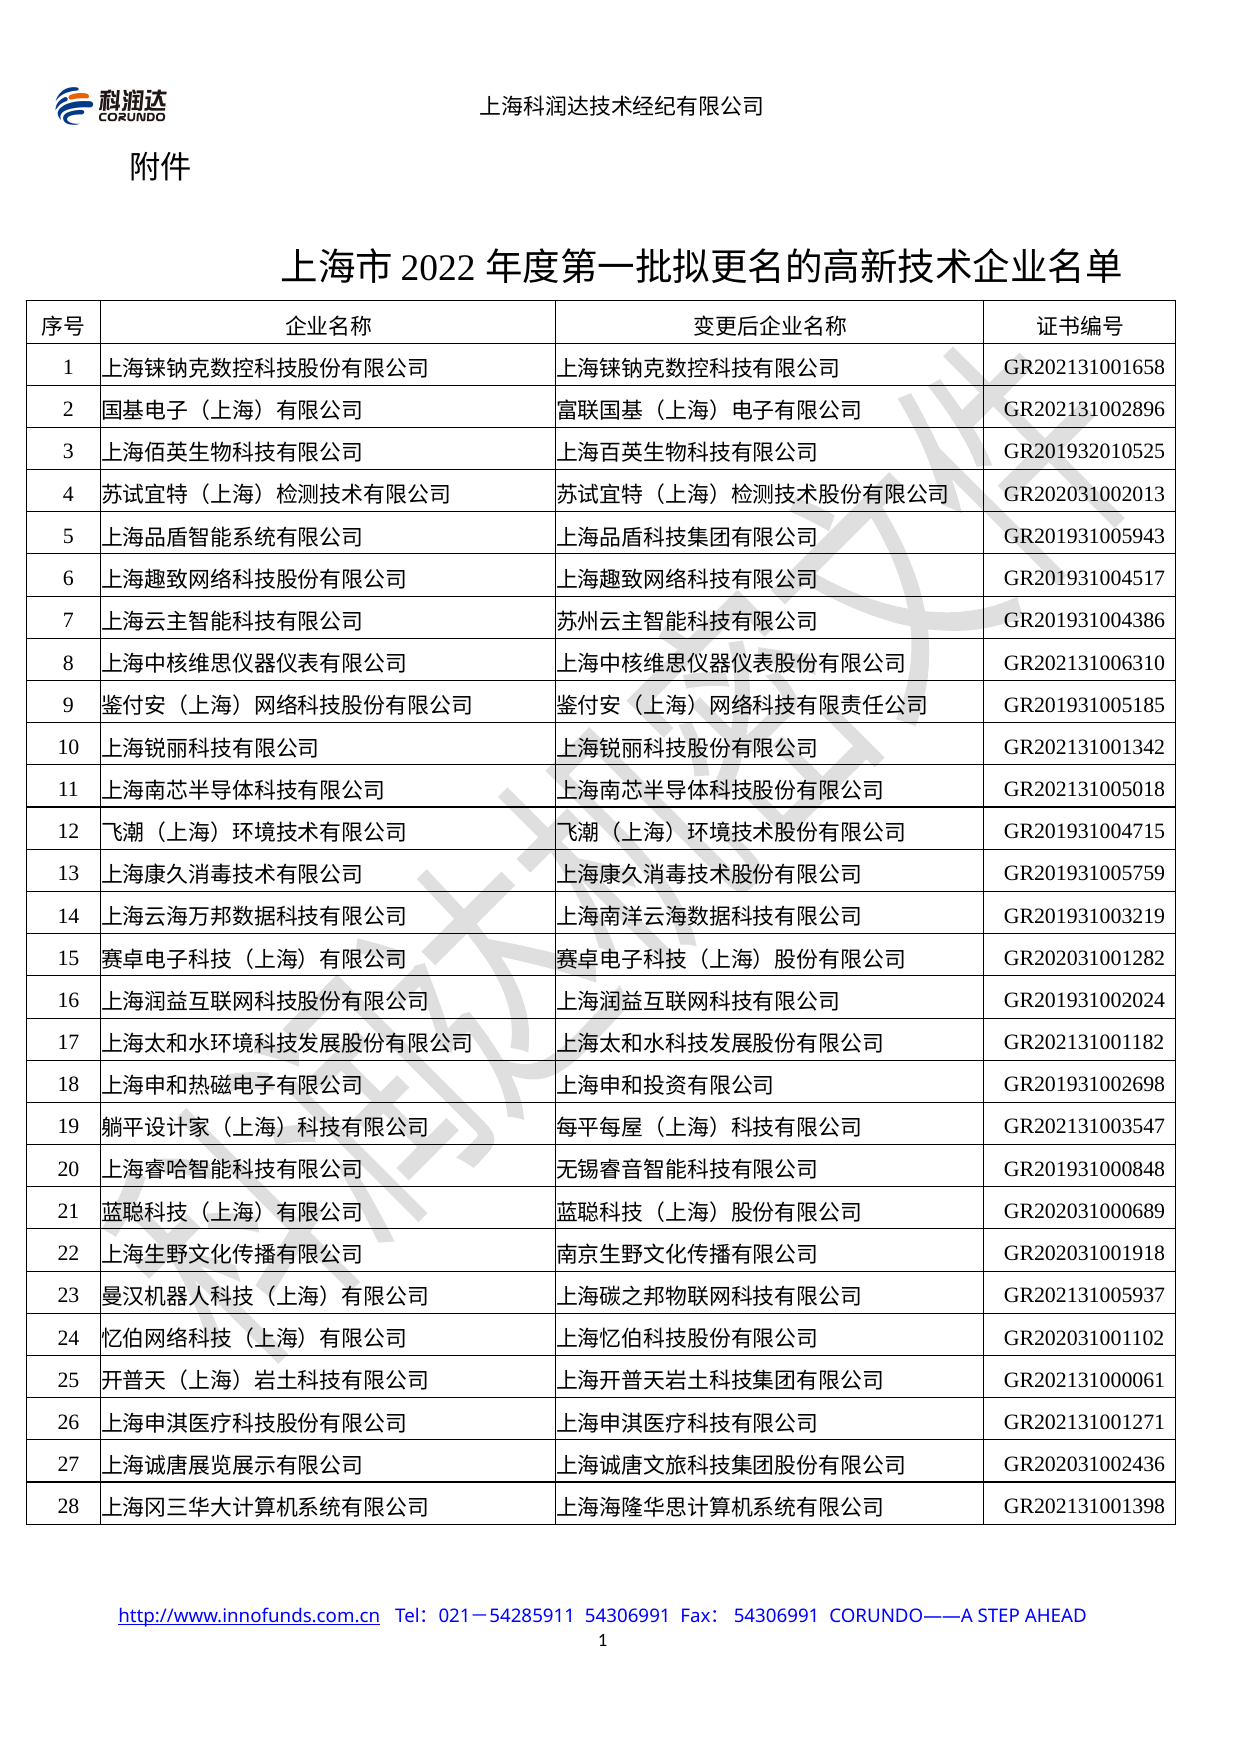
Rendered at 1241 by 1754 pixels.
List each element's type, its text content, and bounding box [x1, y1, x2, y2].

table_cell 4 [27, 470, 100, 511]
table_cell GR201931004715 [984, 808, 1175, 849]
table_cell 24 [27, 1314, 100, 1355]
table_cell 蓝聪科技（上海）有限公司 [101, 1187, 555, 1228]
picture [51, 78, 170, 132]
table_cell 苏州云主智能科技有限公司 [556, 597, 983, 638]
table_cell 上海碳之邦物联网科技有限公司 [556, 1272, 983, 1313]
table_cell GR202031002436 [984, 1440, 1175, 1481]
table_cell 苏试宜特（上海）检测技术有限公司 [101, 470, 555, 511]
table_cell 躺平设计家（上海）科技有限公司 [101, 1103, 555, 1144]
table_cell GR201932010525 [984, 428, 1175, 469]
table_cell 上海品盾科技集团有限公司 [556, 512, 983, 553]
table_cell 18 [27, 1061, 100, 1102]
table_cell 15 [27, 934, 100, 975]
table_cell 上海海隆华思计算机系统有限公司 [556, 1483, 983, 1524]
table_cell 上海太和水环境科技发展股份有限公司 [101, 1019, 555, 1059]
table_cell 上海康久消毒技术股份有限公司 [556, 850, 983, 891]
table_cell 3 [27, 428, 100, 469]
table_cell 5 [27, 512, 100, 553]
table_cell GR202131001342 [984, 723, 1175, 764]
table_cell 21 [27, 1187, 100, 1228]
table_cell 上海佰英生物科技有限公司 [101, 428, 555, 469]
table_cell 上海铼钠克数控科技有限公司 [556, 344, 983, 384]
table_cell 南京生野文化传播有限公司 [556, 1229, 983, 1271]
table_cell 赛卓电子科技（上海）股份有限公司 [556, 934, 983, 975]
table_cell 1 [27, 344, 100, 384]
table_cell 上海太和水科技发展股份有限公司 [556, 1019, 983, 1059]
table_cell 19 [27, 1103, 100, 1144]
table_header 证书编号 [984, 301, 1175, 342]
table_cell GR202131000061 [984, 1356, 1175, 1397]
table_cell 28 [27, 1483, 100, 1524]
table_header 企业名称 [101, 301, 555, 342]
table_cell GR201931000848 [984, 1145, 1175, 1186]
table_cell 27 [27, 1440, 100, 1481]
table_cell 上海南芯半导体科技有限公司 [101, 765, 555, 806]
table_cell GR202131005937 [984, 1272, 1175, 1313]
table_cell GR201931003219 [984, 892, 1175, 933]
table_cell 20 [27, 1145, 100, 1186]
table_cell GR201931005185 [984, 681, 1175, 722]
table_cell GR202031000689 [984, 1187, 1175, 1228]
table_cell 14 [27, 892, 100, 933]
table_cell GR202131001182 [984, 1019, 1175, 1059]
table_cell 上海诚唐文旅科技集团股份有限公司 [556, 1440, 983, 1481]
table_cell GR202131001658 [984, 344, 1175, 384]
table_cell 上海诚唐展览展示有限公司 [101, 1440, 555, 1481]
table_cell 上海申淇医疗科技股份有限公司 [101, 1398, 555, 1439]
table_cell 富联国基（上海）电子有限公司 [556, 386, 983, 427]
table_cell GR201931004517 [984, 554, 1175, 596]
table_cell 11 [27, 765, 100, 806]
table_cell GR202131001271 [984, 1398, 1175, 1439]
table_cell 25 [27, 1356, 100, 1397]
table_cell 曼汉机器人科技（上海）有限公司 [101, 1272, 555, 1313]
table_cell 上海南芯半导体科技股份有限公司 [556, 765, 983, 806]
table_cell 9 [27, 681, 100, 722]
table_cell 上海润益互联网科技有限公司 [556, 976, 983, 1017]
table_cell 上海申淇医疗科技有限公司 [556, 1398, 983, 1439]
table_cell 上海生野文化传播有限公司 [101, 1229, 555, 1271]
text 上海市2022 年度第一批拟更名的高新技术企业名单 [118, 232, 1122, 297]
table_cell 赛卓电子科技（上海）有限公司 [101, 934, 555, 975]
table_cell 10 [27, 723, 100, 764]
table_cell 鉴付安（上海）网络科技股份有限公司 [101, 681, 555, 722]
table_cell 上海云海万邦数据科技有限公司 [101, 892, 555, 933]
table_cell 2 [27, 386, 100, 427]
table_cell 上海润益互联网科技股份有限公司 [101, 976, 555, 1017]
table_cell 上海忆伯科技股份有限公司 [556, 1314, 983, 1355]
table_cell 上海趣致网络科技股份有限公司 [101, 554, 555, 596]
table_cell 忆伯网络科技（上海）有限公司 [101, 1314, 555, 1355]
table_cell GR201931004386 [984, 597, 1175, 638]
table_cell 鉴付安（上海）网络科技有限责任公司 [556, 681, 983, 722]
table_cell 12 [27, 808, 100, 849]
table_cell GR201931002024 [984, 976, 1175, 1017]
table_cell 上海申和投资有限公司 [556, 1061, 983, 1102]
table_cell GR201931005943 [984, 512, 1175, 553]
table_cell 22 [27, 1229, 100, 1271]
table_cell 13 [27, 850, 100, 891]
table_cell 上海百英生物科技有限公司 [556, 428, 983, 469]
table_cell GR202131006310 [984, 639, 1175, 680]
text 附件 [129, 133, 1122, 198]
table_cell 上海睿哈智能科技有限公司 [101, 1145, 555, 1186]
table_cell 上海趣致网络科技有限公司 [556, 554, 983, 596]
table_cell 8 [27, 639, 100, 680]
table_cell 蓝聪科技（上海）股份有限公司 [556, 1187, 983, 1228]
table_cell 上海锐丽科技有限公司 [101, 723, 555, 764]
table_cell 6 [27, 554, 100, 596]
table_cell GR202031002013 [984, 470, 1175, 511]
table_header 序号 [27, 301, 100, 342]
table_cell 上海申和热磁电子有限公司 [101, 1061, 555, 1102]
table_cell GR202131003547 [984, 1103, 1175, 1144]
table_cell 飞潮（上海）环境技术有限公司 [101, 808, 555, 849]
table_cell 无锡睿音智能科技有限公司 [556, 1145, 983, 1186]
table_cell GR202131005018 [984, 765, 1175, 806]
table_cell GR202131001398 [984, 1483, 1175, 1524]
table_cell 开普天（上海）岩土科技有限公司 [101, 1356, 555, 1397]
table_cell 上海中核维思仪器仪表有限公司 [101, 639, 555, 680]
table_cell GR201931002698 [984, 1061, 1175, 1102]
table_cell GR202031001282 [984, 934, 1175, 975]
table_cell GR202131002896 [984, 386, 1175, 427]
table_cell 23 [27, 1272, 100, 1313]
table_cell GR202031001102 [984, 1314, 1175, 1355]
table_cell 飞潮（上海）环境技术股份有限公司 [556, 808, 983, 849]
table_cell GR202031001918 [984, 1229, 1175, 1271]
table_header 变更后企业名称 [556, 301, 983, 342]
table_cell 上海冈三华大计算机系统有限公司 [101, 1483, 555, 1524]
table_cell 上海中核维思仪器仪表股份有限公司 [556, 639, 983, 680]
table_cell 上海康久消毒技术有限公司 [101, 850, 555, 891]
table_cell 上海云主智能科技有限公司 [101, 597, 555, 638]
table_cell 17 [27, 1019, 100, 1059]
table_cell 上海铼钠克数控科技股份有限公司 [101, 344, 555, 384]
table_cell 上海开普天岩土科技集团有限公司 [556, 1356, 983, 1397]
table_cell 上海南洋云海数据科技有限公司 [556, 892, 983, 933]
table_cell 上海品盾智能系统有限公司 [101, 512, 555, 553]
table_cell 苏试宜特（上海）检测技术股份有限公司 [556, 470, 983, 511]
table_cell 7 [27, 597, 100, 638]
table_cell 每平每屋（上海）科技有限公司 [556, 1103, 983, 1144]
table_cell 国基电子（上海）有限公司 [101, 386, 555, 427]
table_cell GR201931005759 [984, 850, 1175, 891]
table_cell 16 [27, 976, 100, 1017]
table_cell 上海锐丽科技股份有限公司 [556, 723, 983, 764]
table_cell 26 [27, 1398, 100, 1439]
